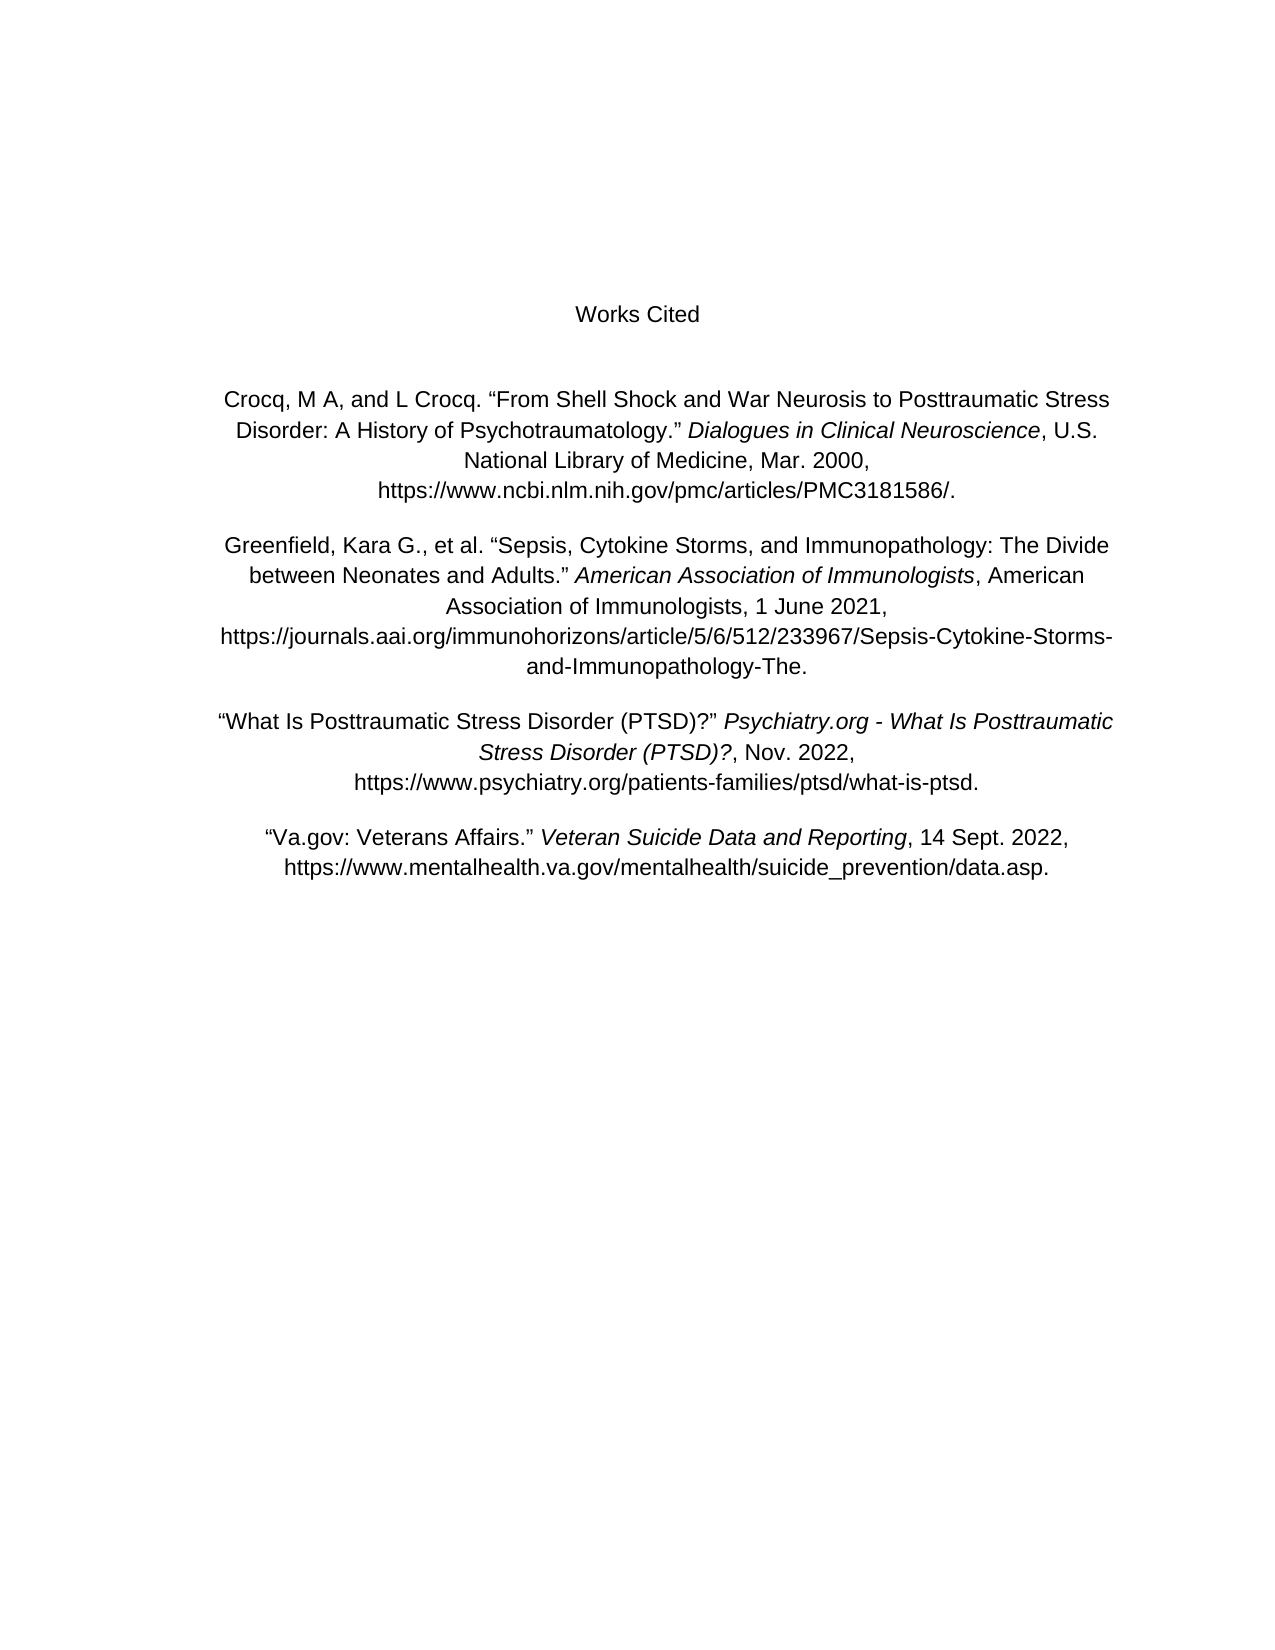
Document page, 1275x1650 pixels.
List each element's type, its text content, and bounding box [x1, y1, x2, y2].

text Crocq, M A, and L Crocq. “From Shell Shock and War Neurosis to Posttraumatic Stress Disorder: A History of Psychotraumatology.” Dialogues in Clinical Neuroscience, U.S. National Library of Medicine, Mar. 2000, https://www.ncbi.nlm.nih.gov/pmc/articles/PMC3181586/. [208, 386, 1125, 503]
text “Va.gov: Veterans Affairs.” Veteran Suicide Data and Reporting, 14 Sept. 2022, https://www.mentalhealth.va.gov/mentalhealth/suicide_prevention/data.asp. [208, 824, 1125, 881]
text Greenfield, Kara G., et al. “Sepsis, Cytokine Storms, and Immunopathology: The Divide between Neonates and Adults.” American Association of Immunologists, American Association of Immunologists, 1 June 2021, https://journals.aai.org/immunohorizons/article/5/6/512/233967/Sepsis-Cytokine-Storms-and-Immunopathology-The. [208, 532, 1125, 679]
text Works Cited [150, 301, 1125, 327]
text “What Is Posttraumatic Stress Disorder (PTSD)?” Psychiatry.org - What Is Posttraumatic Stress Disorder (PTSD)?, Nov. 2022, https://www.psychiatry.org/patients-families/ptsd/what-is-ptsd. [208, 708, 1125, 795]
